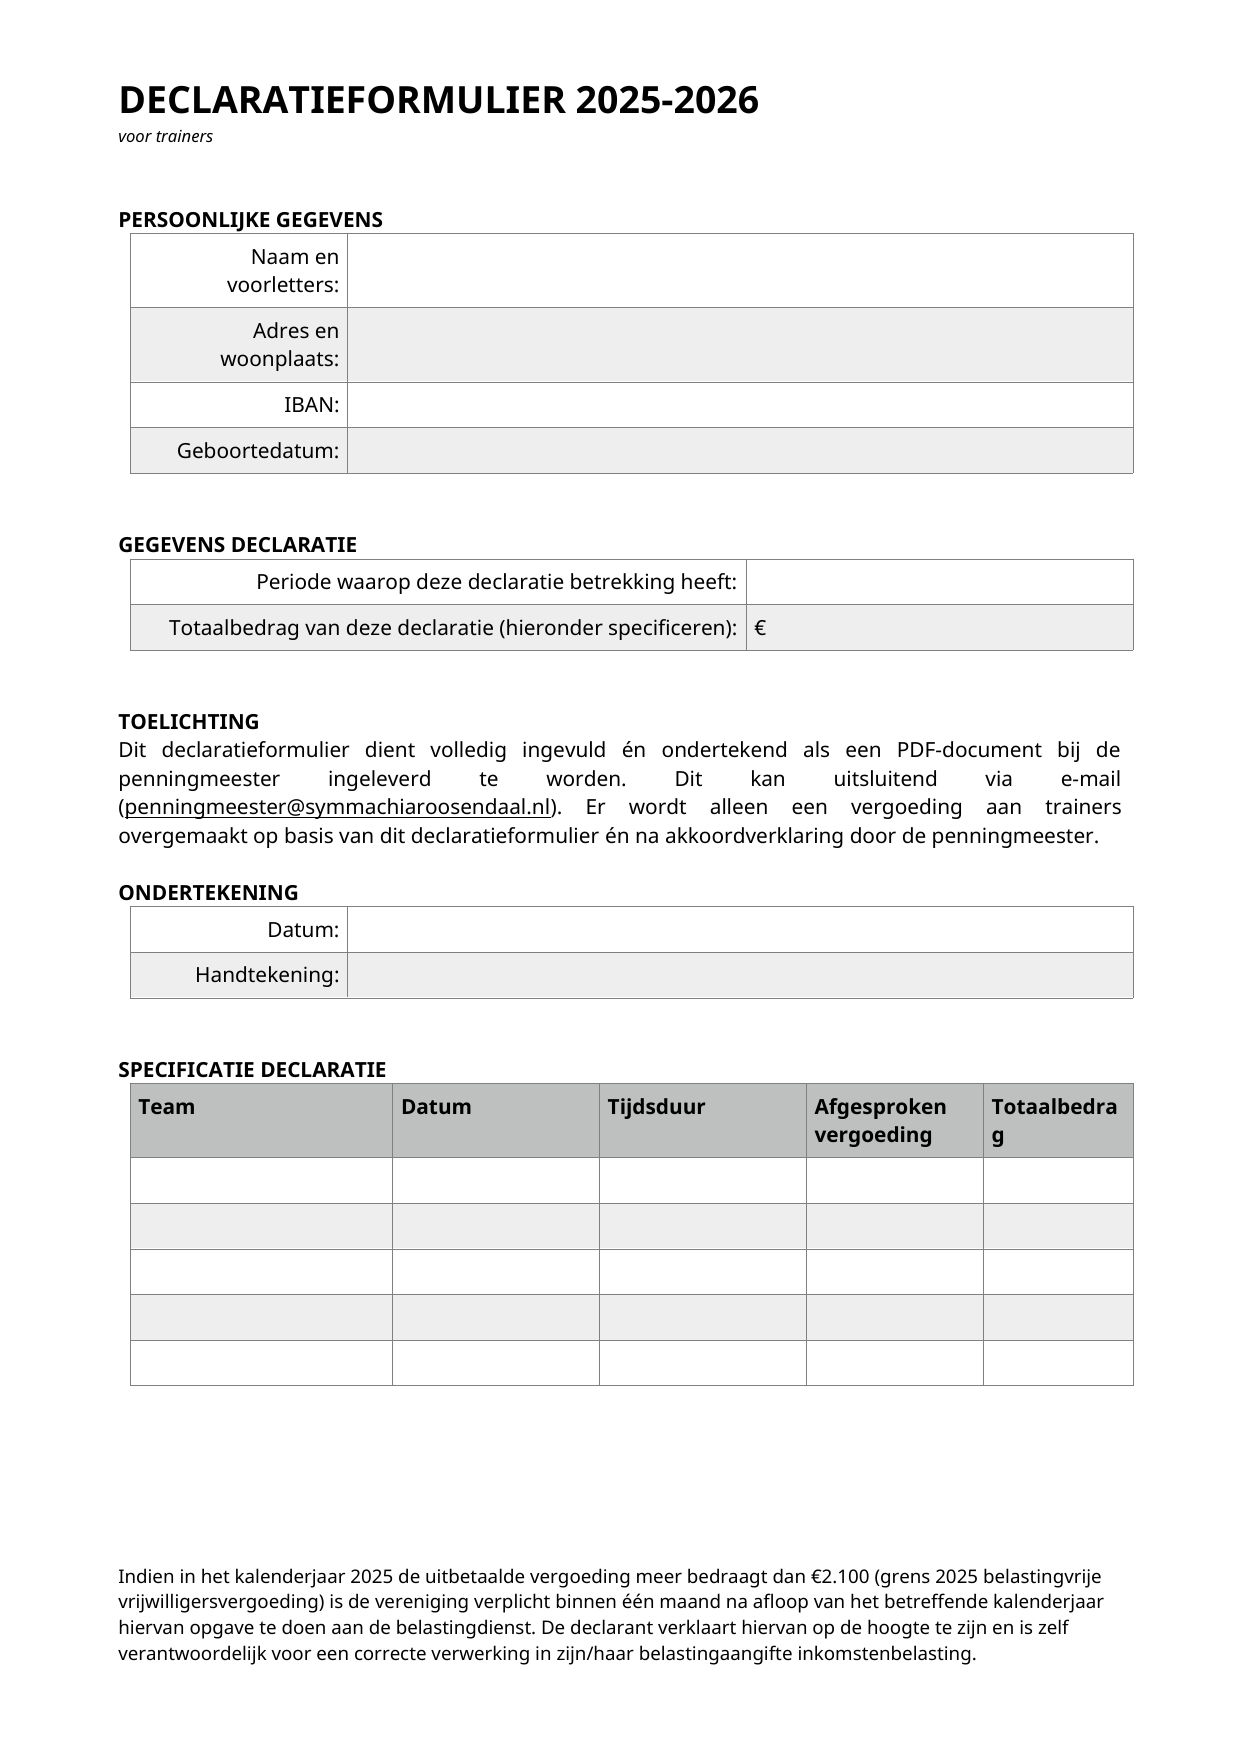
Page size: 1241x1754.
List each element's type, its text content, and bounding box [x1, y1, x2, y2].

table_cell [131, 1204, 392, 1248]
table_cell [131, 1158, 392, 1203]
table_header Naam en voorletters: [131, 234, 347, 307]
table_header Periode waarop deze declaratie betrekking heeft: [131, 560, 746, 604]
table_cell IBAN: [131, 383, 347, 427]
table_cell [600, 1158, 806, 1203]
table_cell [131, 1295, 392, 1340]
text Toelichting [118, 707, 1122, 736]
table_cell Adres en woonplaats: [131, 308, 347, 381]
table_header [348, 234, 1133, 307]
table_cell [807, 1158, 983, 1203]
table_cell [393, 1158, 599, 1203]
text ONDERTEKENING [118, 878, 1122, 906]
table_cell [807, 1295, 983, 1340]
table_cell [984, 1341, 1133, 1385]
table_cell [348, 383, 1133, 427]
table_cell [393, 1341, 599, 1385]
table_cell [807, 1250, 983, 1294]
table_cell [348, 308, 1133, 381]
table_header [348, 907, 1133, 952]
table_cell [984, 1204, 1133, 1248]
text Persoonlijke gegevens [118, 205, 1122, 233]
text Specificatie declaratie [118, 1055, 1122, 1083]
table_cell [600, 1341, 806, 1385]
table_cell [131, 1341, 392, 1385]
table_header Tijdsduur [600, 1084, 806, 1157]
text Dit declaratieformulier dient volledig ingevuld én ondertekend als een PDF-document bij de penningmeester ingeleverd te worden. Dit kan uitsluitend via e-mail (penningmeester@symmachiaroosendaal.nl). Er wordt alleen een vergoeding aan trainers overgemaakt op basis van dit declaratieformulier én na akkoordverklaring door de penningmeester. [118, 736, 1122, 849]
table_cell [131, 1250, 392, 1294]
table_cell Geboortedatum: [131, 428, 347, 473]
table_cell [984, 1250, 1133, 1294]
table_header Datum: [131, 907, 347, 952]
table_cell [348, 428, 1133, 473]
table_header [747, 560, 1133, 604]
table_cell [393, 1250, 599, 1294]
table_header Totaalbedrag [984, 1084, 1133, 1157]
table_cell Totaalbedrag van deze declaratie (hieronder specificeren): [131, 605, 746, 650]
table_cell [600, 1295, 806, 1340]
table_cell [807, 1341, 983, 1385]
table_cell [348, 953, 1133, 997]
table_cell [807, 1204, 983, 1248]
table_cell Handtekening: [131, 953, 347, 997]
table_header Team [131, 1084, 392, 1157]
table_cell [393, 1295, 599, 1340]
table_cell [393, 1204, 599, 1248]
table_header Datum [393, 1084, 599, 1157]
text Gegevens declaratie [118, 530, 1122, 558]
table_cell [984, 1158, 1133, 1203]
table_cell [984, 1295, 1133, 1340]
table_cell [600, 1204, 806, 1248]
table_cell € [747, 605, 1133, 650]
table_header Afgesproken vergoeding [807, 1084, 983, 1157]
table_cell [600, 1250, 806, 1294]
